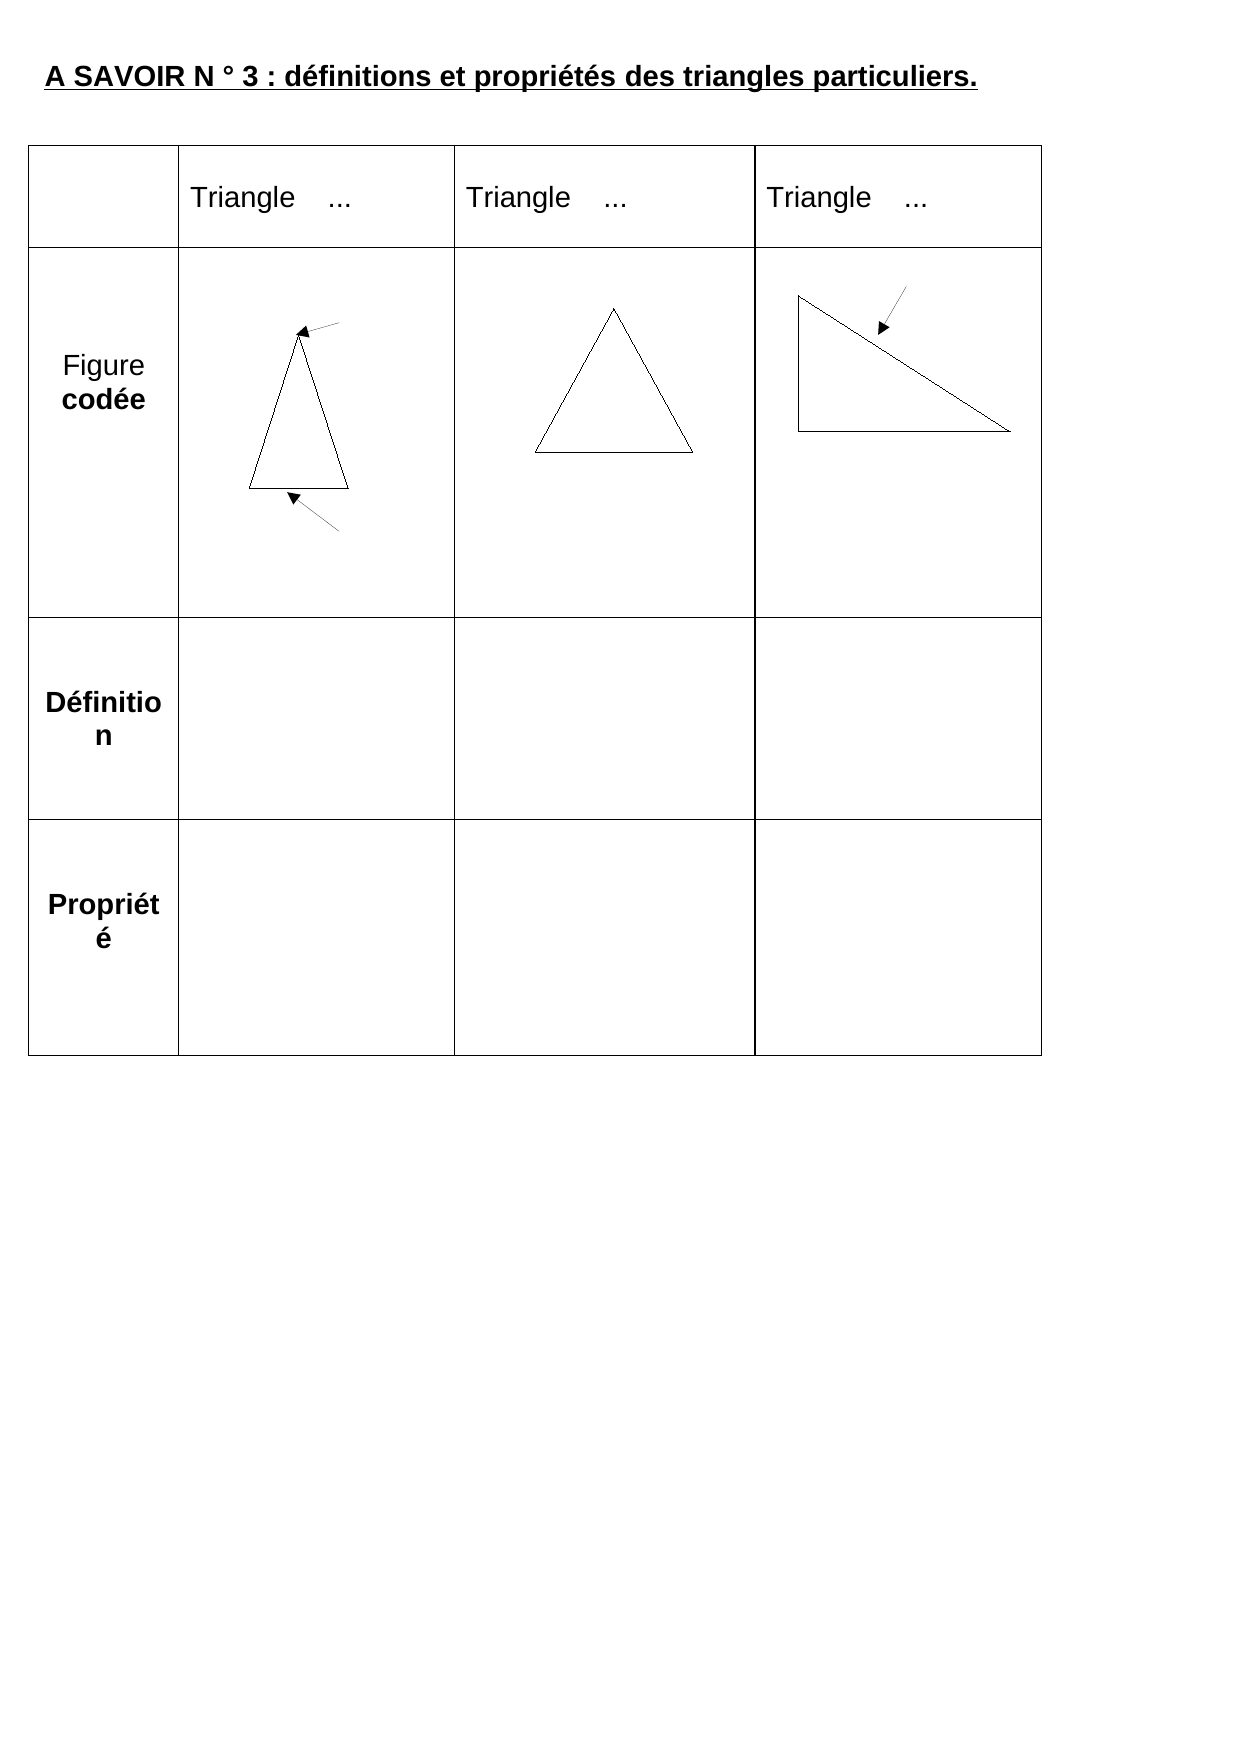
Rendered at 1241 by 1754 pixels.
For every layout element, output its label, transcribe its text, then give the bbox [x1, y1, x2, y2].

table_cell Propriété [29, 820, 178, 1055]
table_cell [756, 248, 1041, 617]
table_cell [179, 618, 454, 819]
table_header Triangle ... [455, 146, 754, 247]
table_cell [455, 618, 754, 819]
table_cell Figure codée [29, 248, 178, 617]
table_cell Définition [29, 618, 178, 819]
table_header Triangle ... [756, 146, 1041, 247]
table_header Triangle ... [179, 146, 454, 247]
text A SAVOIR N ° 3 : définitions et propriétés des triangles particuliers. [44, 59, 1146, 93]
table_header [29, 146, 178, 247]
table_cell [756, 618, 1041, 819]
table_cell [756, 820, 1041, 1055]
table_cell [179, 820, 454, 1055]
table_cell [455, 248, 754, 617]
table_cell [179, 248, 454, 617]
table_cell [455, 820, 754, 1055]
